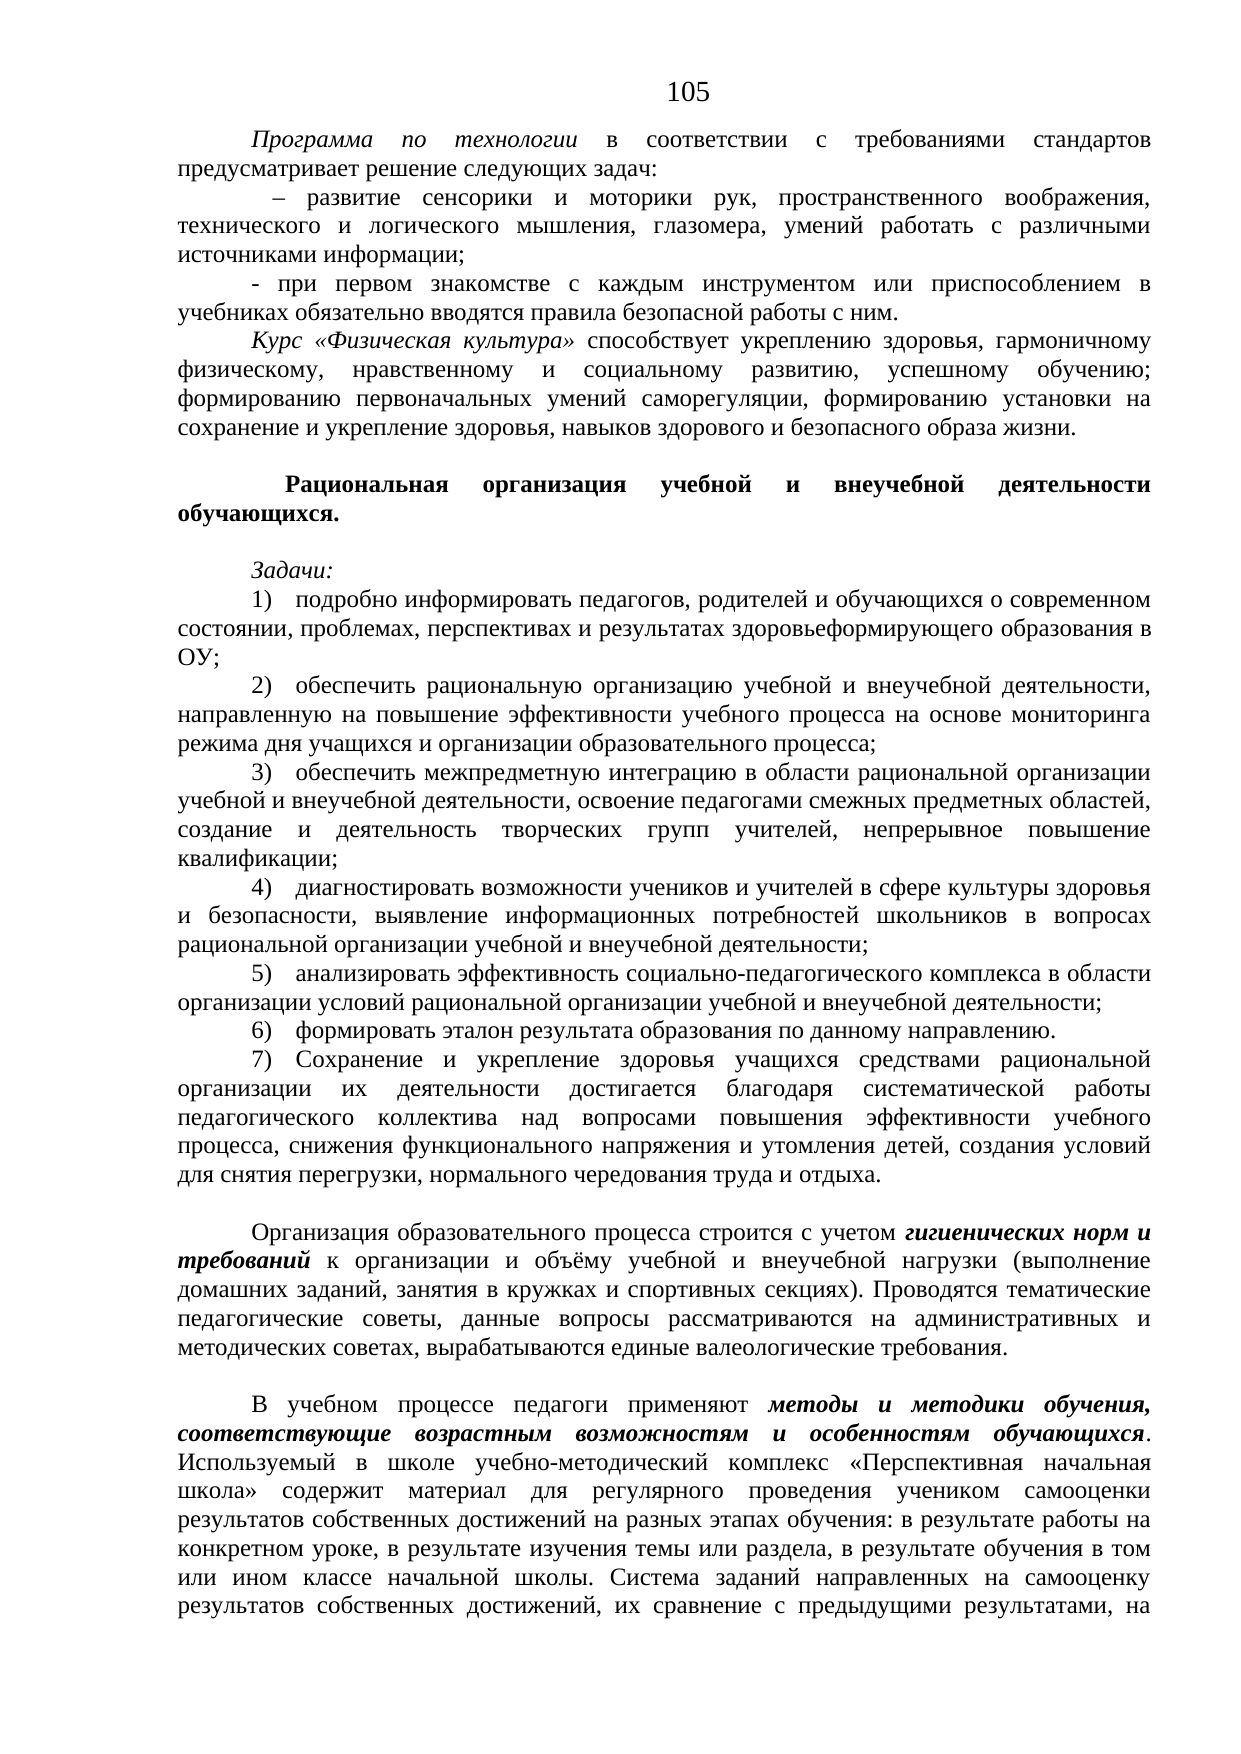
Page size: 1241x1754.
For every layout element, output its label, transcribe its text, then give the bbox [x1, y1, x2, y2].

text Рациональная организация учебной и внеучебной деятельности обучающихся. [177, 469, 1152, 527]
list формировать эталон результата образования по данному направлению. [177, 1015, 1152, 1044]
text - при первом знакомстве с каждым инструментом или приспособлением в учебниках обязательно вводятся правила безопасной работы с ним. [177, 268, 1152, 325]
list подробно информировать педагогов, родителей и обучающихся о современном состоянии, проблемах, перспективах и результатах здоровьеформирующего образования в ОУ; [177, 584, 1152, 670]
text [177, 1389, 1152, 1619]
list обеспечить рациональную организацию учебной и внеучебной деятельности, направленную на повышение эффективности учебного процесса на основе мониторинга режима дня учащихся и организации образовательного процесса; [177, 670, 1152, 757]
list диагностировать возможности учеников и учителей в сфере культуры здоровья и безопасности, выявление информационных потребностей школьников в вопросах рациональной организации учебной и внеучебной деятельности; [177, 872, 1152, 958]
text Организация образовательного процесса строится с учетом гигиенических норм и требований к организации и объёму учебной и внеучебной нагрузки (выполнение домашних заданий, занятия в кружках и спортивных секциях). Проводятся тематические педагогические советы, данные вопросы рассматриваются на административных и методических советах, вырабатываются единые валеологические требования. [177, 1217, 1152, 1360]
text Курс «Физическая культура» способствует укреплению здоровья, гармоничному физическому, нравственному и социальному развитию, успешному обучению; формированию первоначальных умений саморегуляции, формированию установки на сохранение и укрепление здоровья, навыков здорового и безопасного образа жизни. [177, 325, 1152, 440]
text – развитие сенсорики и моторики рук, пространственного воображения, технического и логического мышления, глазомера, умений работать с различными источниками информации; [177, 182, 1152, 268]
list обеспечить межпредметную интеграцию в области рациональной организации учебной и внеучебной деятельности, освоение педагогами смежных предметных областей, создание и деятельность творческих групп учителей, непрерывное повышение квалификации; [177, 757, 1152, 872]
text Программа по технологии в соответствии с требованиями стандартов предусматривает решение следующих задач: [177, 124, 1152, 182]
text Задачи: [177, 555, 1152, 584]
list Сохранение и укрепление здоровья учащихся средствами рациональной организации их деятельности достигается благодаря систематической работы педагогического коллектива над вопросами повышения эффективности учебного процесса, снижения функционального напряжения и утомления детей, создания условий для снятия перегрузки, нормального чередования труда и отдыха. [177, 1044, 1152, 1188]
list анализировать эффективность социально-педагогического комплекса в области организации условий рациональной организации учебной и внеучебной деятельности; [177, 958, 1152, 1015]
